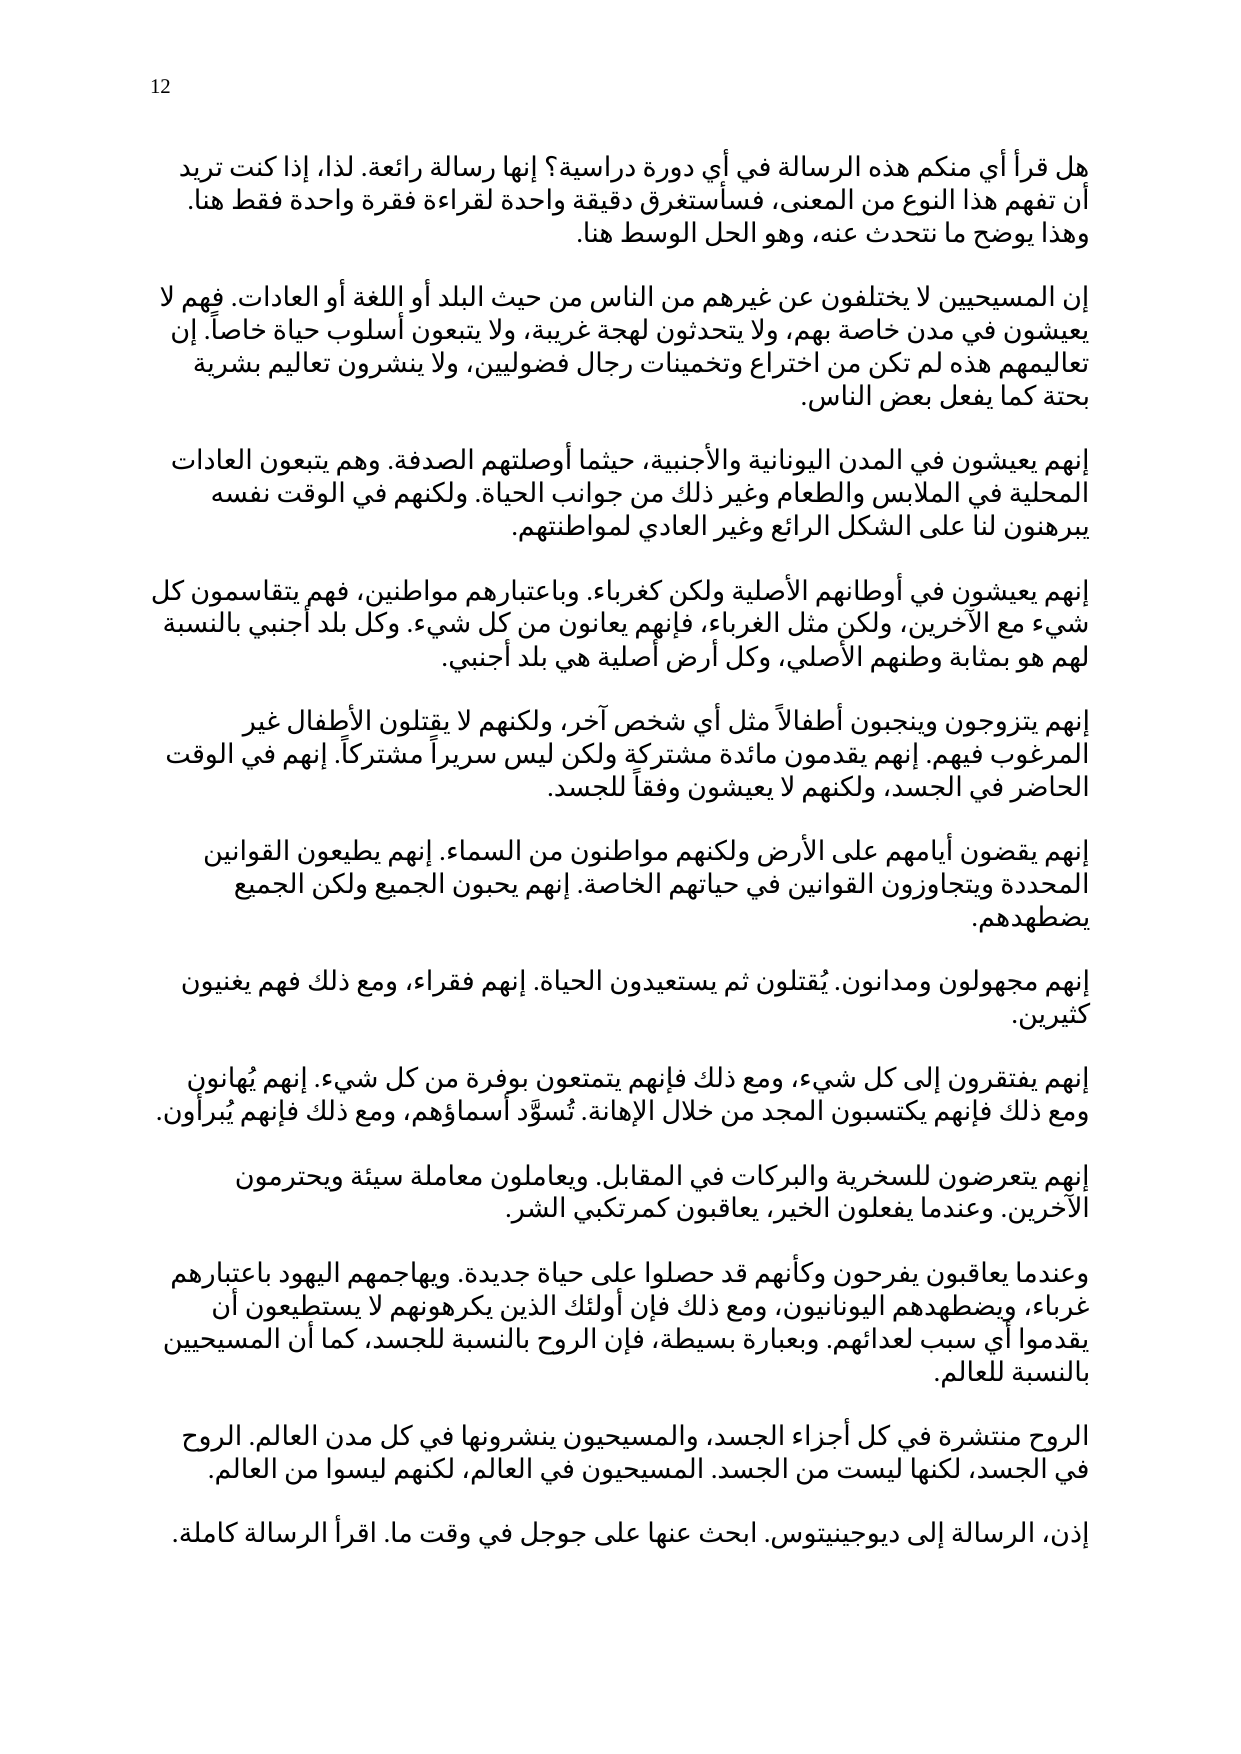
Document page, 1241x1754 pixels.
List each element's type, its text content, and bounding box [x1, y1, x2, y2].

text إن المسيحيين لا يختلفون عن غيرهم من الناس من حيث البلد أو اللغة أو العادات. فهم لا يعيشون في مدن خاصة بهم، ولا يتحدثون لهجة غريبة، ولا يتبعون أسلوب حياة خاصاً. إن تعاليمهم هذه لم تكن من اختراع وتخمينات رجال فضوليين، ولا ينشرون تعاليم بشرية بحتة كما يفعل بعض الناس. [150, 280, 1090, 412]
text إنهم يعيشون في المدن اليونانية والأجنبية، حيثما أوصلتهم الصدفة. وهم يتبعون العادات المحلية في الملابس والطعام وغير ذلك من جوانب الحياة. ولكنهم في الوقت نفسه يبرهنون لنا على الشكل الرائع وغير العادي لمواطنتهم. [150, 443, 1090, 542]
text هل قرأ أي منكم هذه الرسالة في أي دورة دراسية؟ إنها رسالة رائعة. لذا، إذا كنت تريد أن تفهم هذا النوع من المعنى، فسأستغرق دقيقة واحدة لقراءة فقرة واحدة فقط هنا. وهذا يوضح ما نتحدث عنه، وهو الحل الوسط هنا. [150, 150, 1090, 249]
text إنهم يتزوجون وينجبون أطفالاً مثل أي شخص آخر، ولكنهم لا يقتلون الأطفال غير المرغوب فيهم. إنهم يقدمون مائدة مشتركة ولكن ليس سريراً مشتركاً. إنهم في الوقت الحاضر في الجسد، ولكنهم لا يعيشون وفقاً للجسد. [150, 704, 1090, 803]
text إنهم مجهولون ومدانون. يُقتلون ثم يستعيدون الحياة. إنهم فقراء، ومع ذلك فهم يغنيون كثيرين. [150, 964, 1090, 1030]
text إنهم يقضون أيامهم على الأرض ولكنهم مواطنون من السماء. إنهم يطيعون القوانين المحددة ويتجاوزون القوانين في حياتهم الخاصة. إنهم يحبون الجميع ولكن الجميع يضطهدهم. [150, 834, 1090, 933]
text إنهم يفتقرون إلى كل شيء، ومع ذلك فإنهم يتمتعون بوفرة من كل شيء. إنهم يُهانون ومع ذلك فإنهم يكتسبون المجد من خلال الإهانة. تُسوَّد أسماؤهم، ومع ذلك فإنهم يُبرأون. [150, 1061, 1090, 1127]
text وعندما يعاقبون يفرحون وكأنهم قد حصلوا على حياة جديدة. ويهاجمهم اليهود باعتبارهم غرباء، ويضطهدهم اليونانيون، ومع ذلك فإن أولئك الذين يكرهونهم لا يستطيعون أن يقدموا أي سبب لعدائهم. وبعبارة بسيطة، فإن الروح بالنسبة للجسد، كما أن المسيحيين بالنسبة للعالم. [150, 1256, 1090, 1388]
text إذن، الرسالة إلى ديوجينيتوس. ابحث عنها على جوجل في وقت ما. اقرأ الرسالة كاملة. [150, 1516, 1090, 1549]
text إنهم يتعرضون للسخرية والبركات في المقابل. ويعاملون معاملة سيئة ويحترمون الآخرين. وعندما يفعلون الخير، يعاقبون كمرتكبي الشر. [150, 1159, 1090, 1225]
text إنهم يعيشون في أوطانهم الأصلية ولكن كغرباء. وباعتبارهم مواطنين، فهم يتقاسمون كل شيء مع الآخرين، ولكن مثل الغرباء، فإنهم يعانون من كل شيء. وكل بلد أجنبي بالنسبة لهم هو بمثابة وطنهم الأصلي، وكل أرض أصلية هي بلد أجنبي. [150, 574, 1090, 673]
text الروح منتشرة في كل أجزاء الجسد، والمسيحيون ينشرونها في كل مدن العالم. الروح في الجسد، لكنها ليست من الجسد. المسيحيون في العالم، لكنهم ليسوا من العالم. [150, 1419, 1090, 1485]
